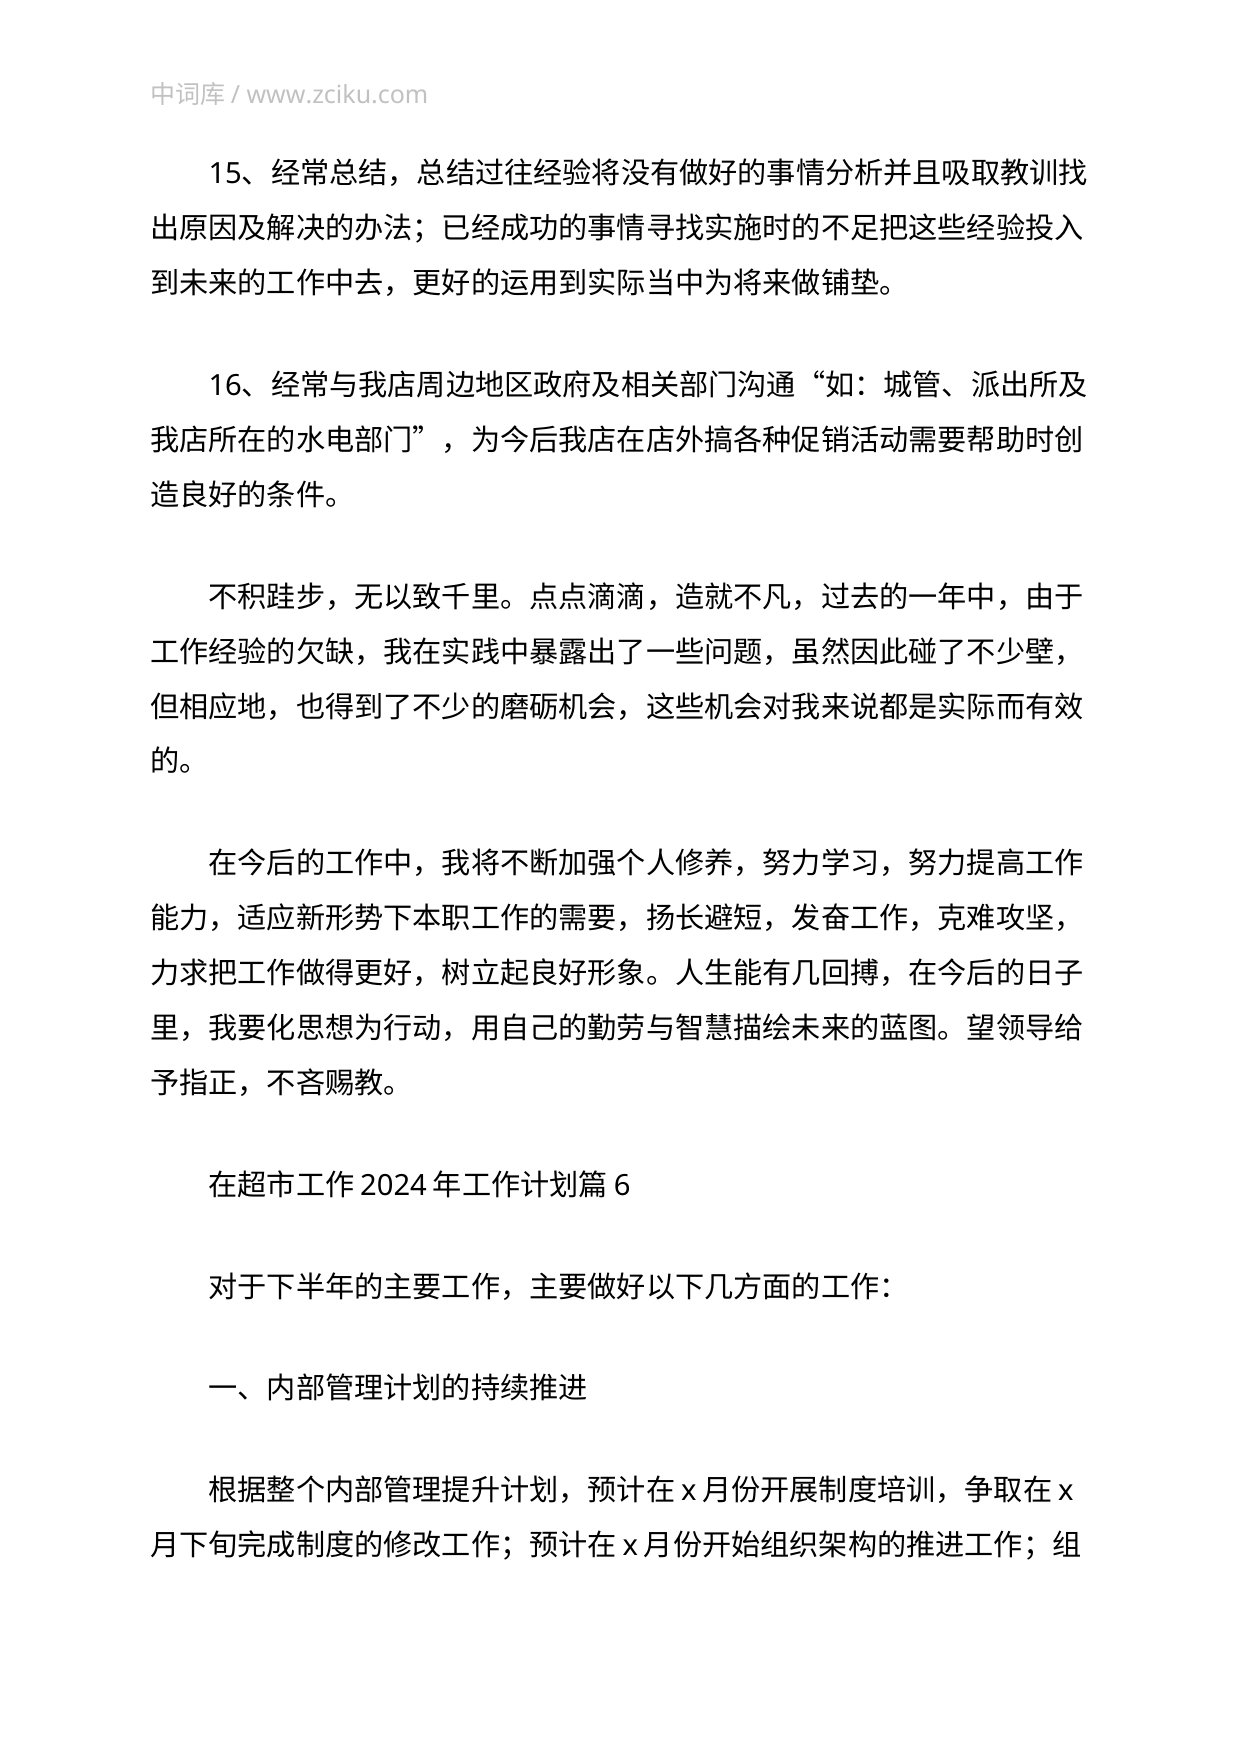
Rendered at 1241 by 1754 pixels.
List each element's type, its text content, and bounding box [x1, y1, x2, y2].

text 在超市工作2024年工作计划篇6 [150, 1161, 1090, 1203]
text 一、内部管理计划的持续推进 [150, 1365, 1090, 1407]
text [150, 1467, 1090, 1564]
text 16、经常与我店周边地区政府及相关部门沟通“如：城管、派出所及我店所在的水电部门”，为今后我店在店外搞各种促销活动需要帮助时创造良好的条件。 [150, 362, 1090, 514]
text 对于下半年的主要工作，主要做好以下几方面的工作： [150, 1263, 1090, 1305]
text 不积跬步，无以致千里。点点滴滴，造就不凡，过去的一年中，由于工作经验的欠缺，我在实践中暴露出了一些问题，虽然因此碰了不少壁，但相应地，也得到了不少的磨砺机会，这些机会对我来说都是实际而有效的。 [150, 573, 1090, 780]
text 在今后的工作中，我将不断加强个人修养，努力学习，努力提高工作能力，适应新形势下本职工作的需要，扬长避短，发奋工作，克难攻坚，力求把工作做得更好，树立起良好形象。人生能有几回搏，在今后的日子里，我要化思想为行动，用自己的勤劳与智慧描绘未来的蓝图。望领导给予指正，不吝赐教。 [150, 840, 1090, 1102]
text 15、经常总结，总结过往经验将没有做好的事情分析并且吸取教训找出原因及解决的办法；已经成功的事情寻找实施时的不足把这些经验投入到未来的工作中去，更好的运用到实际当中为将来做铺垫。 [150, 150, 1090, 302]
